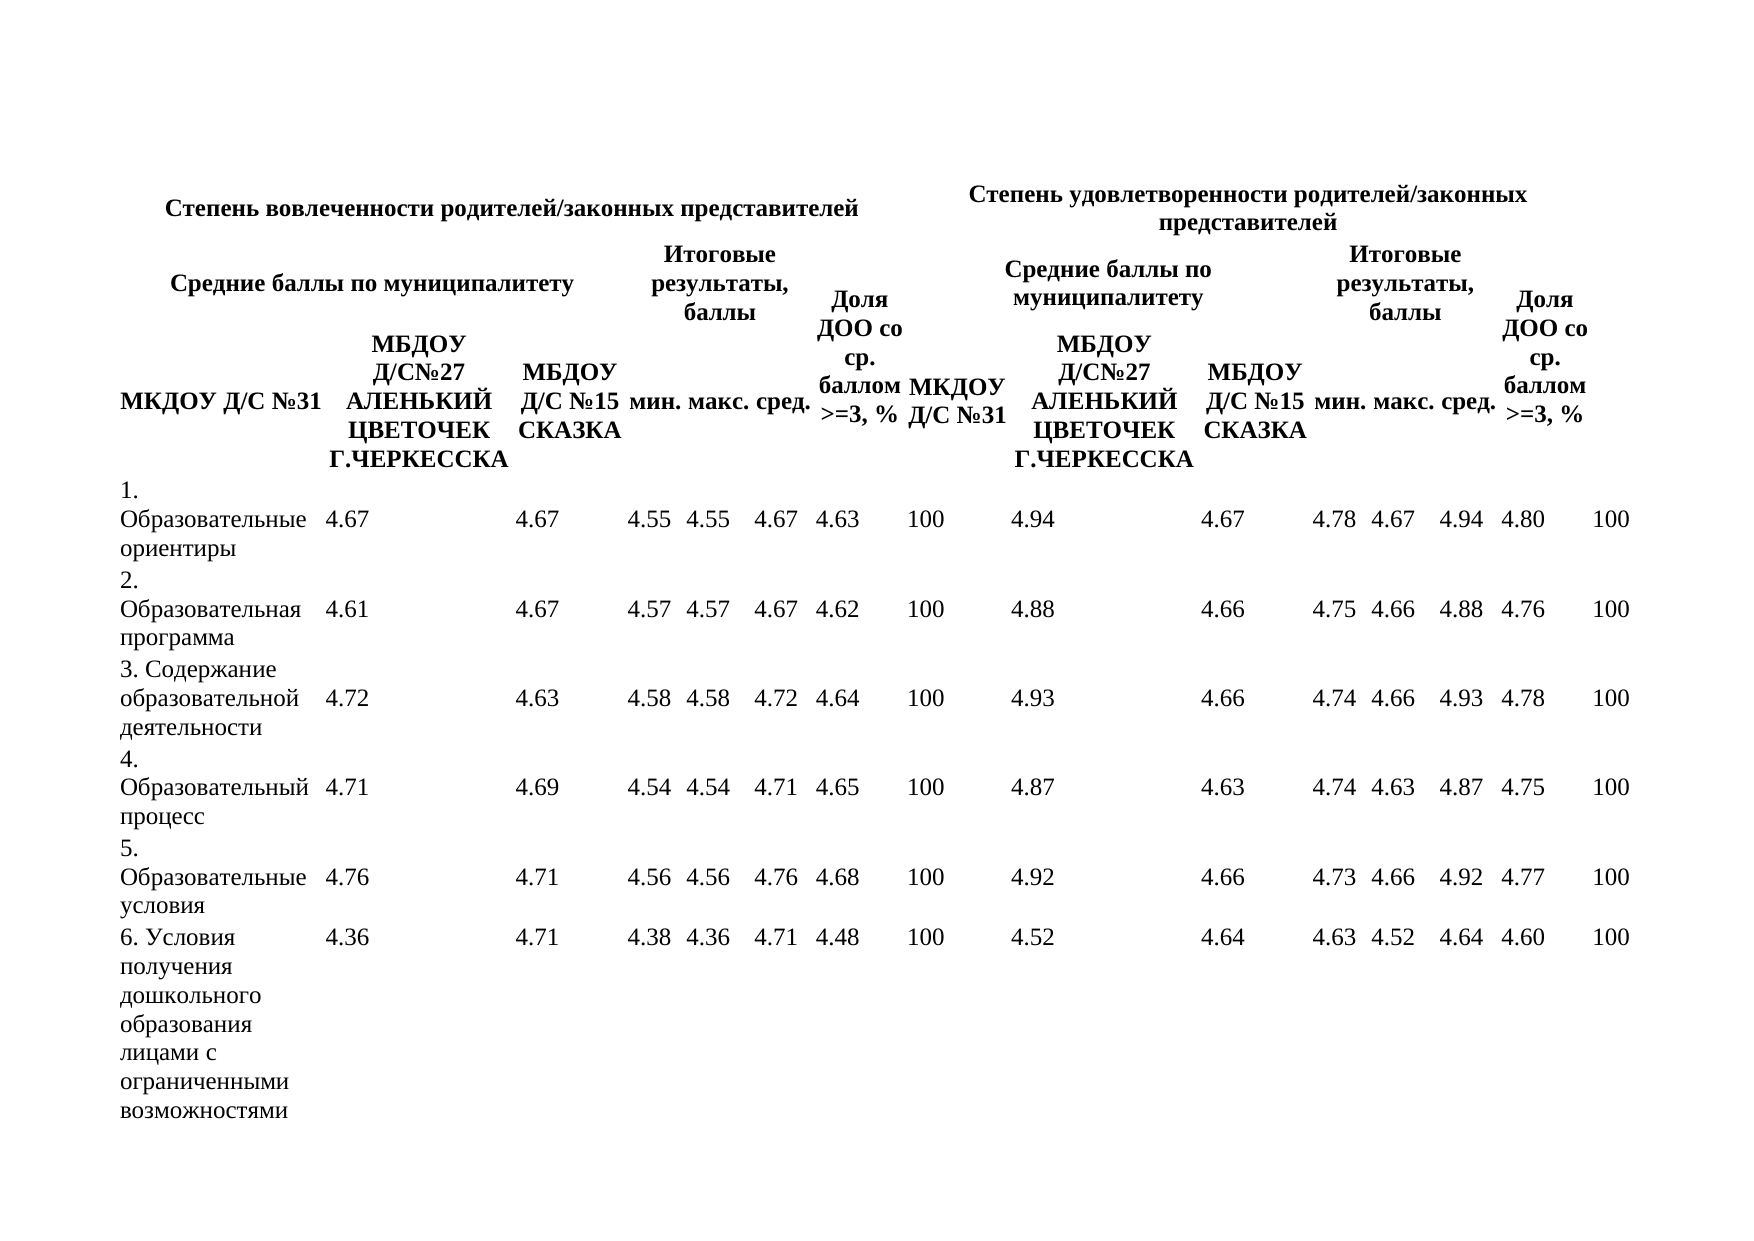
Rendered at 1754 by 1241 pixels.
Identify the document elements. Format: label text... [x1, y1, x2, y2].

table_cell 100 [905, 921, 1009, 1125]
table_cell 100 [1590, 653, 1636, 742]
table_cell 100 [1590, 921, 1636, 1125]
table_cell 4.66 [1370, 564, 1438, 653]
table_cell 4.67 [1199, 474, 1311, 563]
table_cell 4.63 [1311, 921, 1369, 1125]
table_cell 4.87 [1438, 742, 1499, 832]
table_cell мин. [626, 327, 684, 474]
table_cell Итоговые результаты, баллы [1311, 238, 1499, 327]
table_cell 4.63 [814, 474, 905, 563]
table_cell 4.71 [753, 921, 814, 1125]
table_cell 4.58 [626, 653, 684, 742]
table_cell Степень вовлеченности родителей/законных представителей [118, 177, 905, 238]
table_cell 4.52 [1370, 921, 1438, 1125]
table_cell Средние баллы по муниципалитету [118, 238, 626, 327]
table_cell 4.60 [1499, 921, 1590, 1125]
table_cell 4.71 [514, 832, 626, 921]
table_cell 4.87 [1009, 742, 1199, 832]
table_cell МКДОУ Д/С №31 [905, 327, 1009, 474]
table_cell макс. [1370, 327, 1438, 474]
table_cell 4.67 [514, 564, 626, 653]
table_cell 4.54 [626, 742, 684, 832]
table_cell 3. Содержание образовательной деятельности [118, 653, 324, 742]
table_cell 1. Образовательные ориентиры [118, 474, 324, 563]
table_cell 4.65 [814, 742, 905, 832]
table_cell 100 [905, 653, 1009, 742]
table_cell 4.74 [1311, 653, 1369, 742]
table_cell 4.93 [1009, 653, 1199, 742]
table_cell 4.36 [685, 921, 752, 1125]
table_cell 4.66 [1199, 564, 1311, 653]
table_cell 4.56 [626, 832, 684, 921]
table_cell 4.66 [1199, 653, 1311, 742]
table_cell МБДОУ Д/С№27 АЛЕНЬКИЙ ЦВЕТОЧЕК Г.ЧЕРКЕССКА [1009, 327, 1199, 474]
table_cell 4.75 [1499, 742, 1590, 832]
table_cell Доля ДОО со ср. баллом >=3, % [814, 238, 905, 474]
table_cell 4.67 [324, 474, 514, 563]
table_cell 4.72 [324, 653, 514, 742]
table_cell 4.72 [753, 653, 814, 742]
table_cell 4.93 [1438, 653, 1499, 742]
table_cell макс. [685, 327, 752, 474]
table_cell 4.56 [685, 832, 752, 921]
table_cell 4.74 [1311, 742, 1369, 832]
table_cell 4.64 [814, 653, 905, 742]
table_cell 4.67 [753, 474, 814, 563]
table_cell 4.66 [1370, 832, 1438, 921]
table_cell Средние баллы по муниципалитету [905, 238, 1311, 327]
table_cell 4.55 [685, 474, 752, 563]
table_cell 4.38 [626, 921, 684, 1125]
table_cell 100 [1590, 474, 1636, 563]
table_cell 4.66 [1370, 653, 1438, 742]
table_cell 4.63 [1199, 742, 1311, 832]
table_cell 4.52 [1009, 921, 1199, 1125]
table_cell 4.77 [1499, 832, 1590, 921]
table_cell Доля ДОО со ср. баллом >=3, % [1499, 238, 1590, 474]
table_cell 4.61 [324, 564, 514, 653]
table_cell 4. Образовательный процесс [118, 742, 324, 832]
table_cell 4.36 [324, 921, 514, 1125]
table_cell 2. Образовательная программа [118, 564, 324, 653]
table_cell 4.88 [1438, 564, 1499, 653]
table_cell 4.80 [1499, 474, 1590, 563]
table_cell 4.71 [514, 921, 626, 1125]
table_cell 5. Образовательные условия [118, 832, 324, 921]
table_cell 4.94 [1438, 474, 1499, 563]
table_cell 4.94 [1009, 474, 1199, 563]
table_cell 4.66 [1199, 832, 1311, 921]
table_cell 4.58 [685, 653, 752, 742]
table_cell МБДОУ Д/С №15 СКАЗКА [514, 327, 626, 474]
table_cell 4.68 [814, 832, 905, 921]
table_cell 100 [905, 474, 1009, 563]
table_cell сред. [753, 327, 814, 474]
table_cell 4.55 [626, 474, 684, 563]
table_cell 4.64 [1199, 921, 1311, 1125]
table_cell 4.71 [753, 742, 814, 832]
table_cell 4.57 [685, 564, 752, 653]
table_cell 100 [1590, 564, 1636, 653]
table_cell 100 [905, 742, 1009, 832]
table_cell 100 [1590, 832, 1636, 921]
table_cell 4.76 [324, 832, 514, 921]
table_cell 4.48 [814, 921, 905, 1125]
table_cell 4.73 [1311, 832, 1369, 921]
table_cell 4.67 [753, 564, 814, 653]
table_cell 4.67 [514, 474, 626, 563]
table_cell 4.63 [1370, 742, 1438, 832]
table_cell 4.78 [1311, 474, 1369, 563]
table_cell МКДОУ Д/С №31 [118, 327, 324, 474]
table_cell 4.92 [1438, 832, 1499, 921]
table_cell 4.62 [814, 564, 905, 653]
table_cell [118, 921, 324, 1125]
table_cell 4.57 [626, 564, 684, 653]
table_cell 4.64 [1438, 921, 1499, 1125]
table_cell 4.67 [1370, 474, 1438, 563]
table_cell 4.75 [1311, 564, 1369, 653]
table_cell Степень удовлетворенности родителей/законных представителей [905, 177, 1590, 238]
table_cell 4.69 [514, 742, 626, 832]
table_cell 4.78 [1499, 653, 1590, 742]
table_cell 4.63 [514, 653, 626, 742]
table_cell 100 [1590, 742, 1636, 832]
table_cell МБДОУ Д/С №15 СКАЗКА [1199, 327, 1311, 474]
table_cell 4.76 [1499, 564, 1590, 653]
table_cell 4.92 [1009, 832, 1199, 921]
table_cell 4.54 [685, 742, 752, 832]
table_cell 4.76 [753, 832, 814, 921]
table_cell 100 [905, 832, 1009, 921]
table_cell мин. [1311, 327, 1369, 474]
table_cell сред. [1438, 327, 1499, 474]
table_cell Итоговые результаты, баллы [626, 238, 814, 327]
table_cell МБДОУ Д/С№27 АЛЕНЬКИЙ ЦВЕТОЧЕК Г.ЧЕРКЕССКА [324, 327, 514, 474]
table_cell 100 [905, 564, 1009, 653]
table_cell 4.71 [324, 742, 514, 832]
table_cell 4.88 [1009, 564, 1199, 653]
